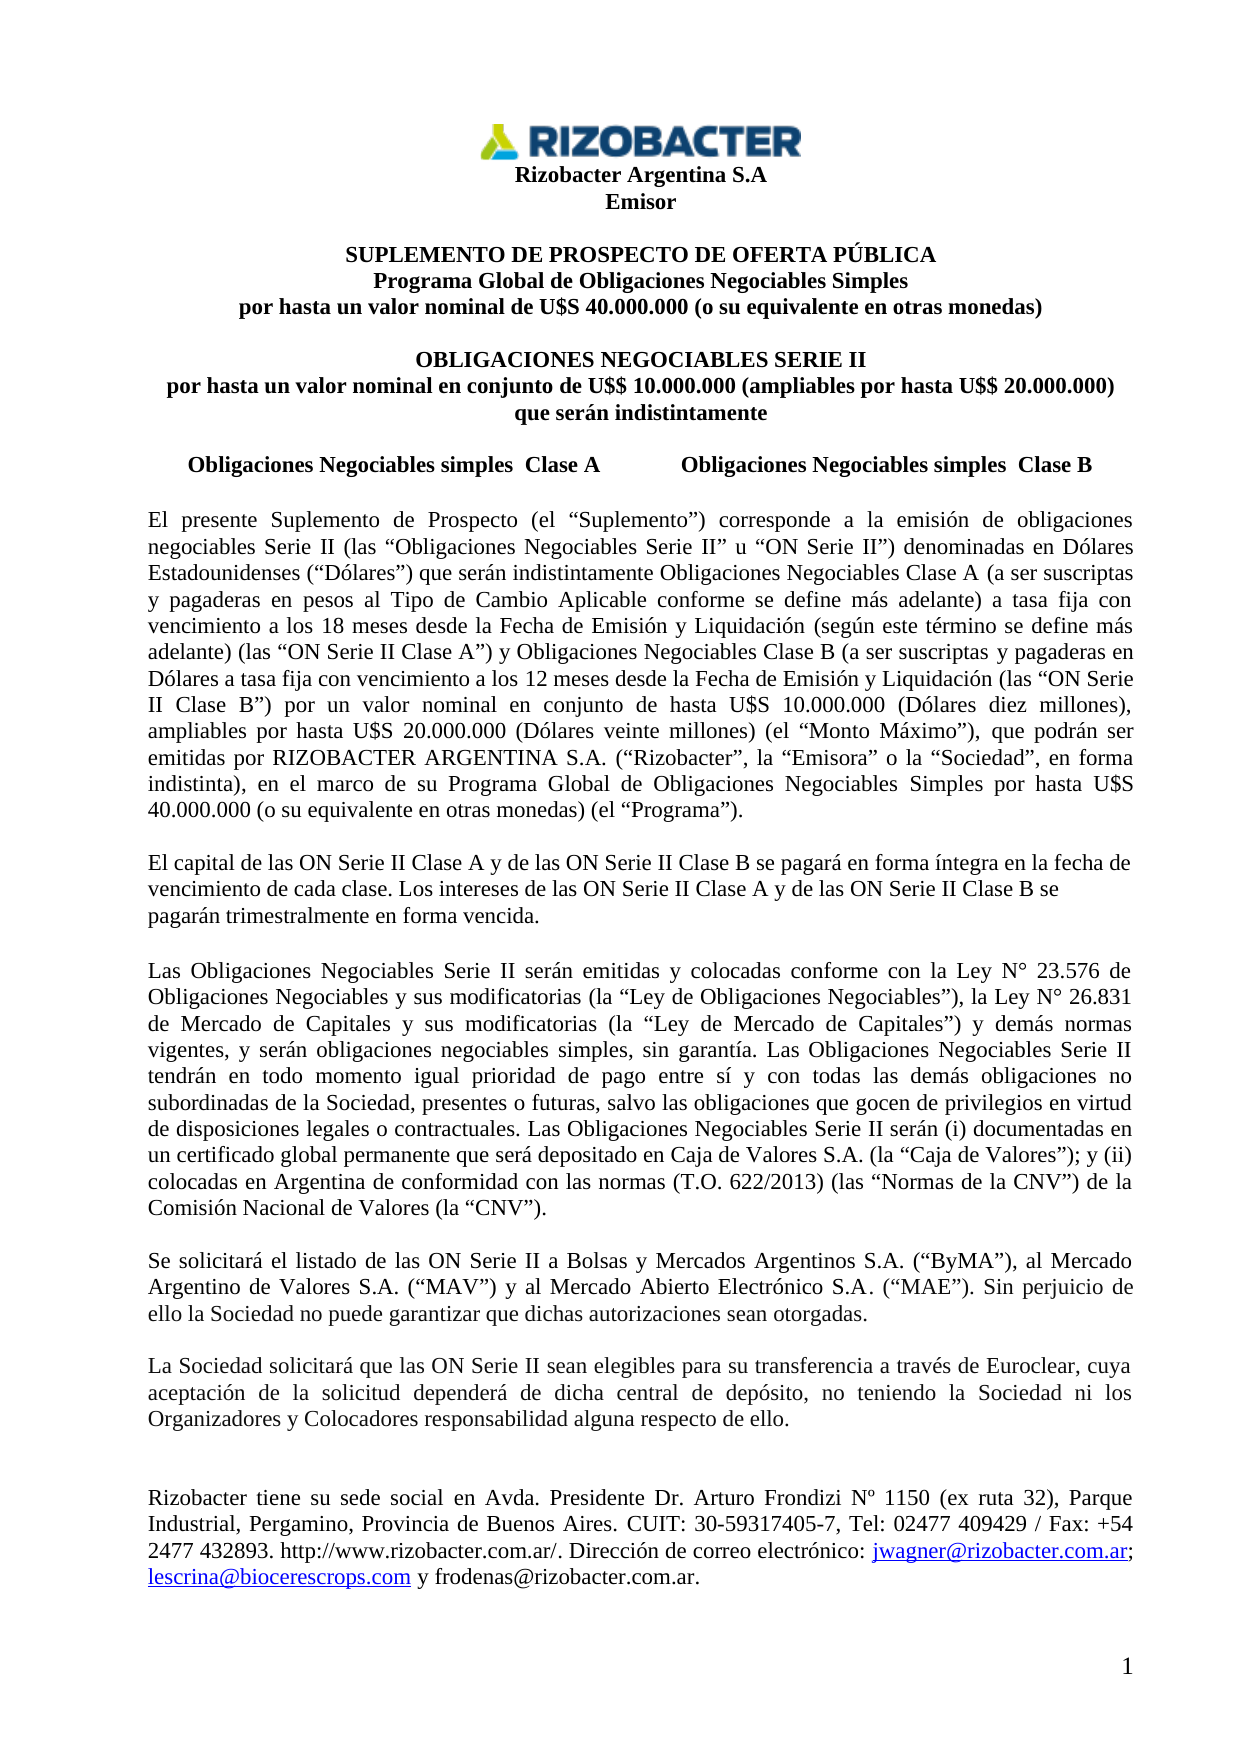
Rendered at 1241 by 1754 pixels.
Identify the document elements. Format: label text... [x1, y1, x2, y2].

text OBLIGACIONES NEGOCIABLES SERIE II [148, 346, 1134, 372]
table_header Obligaciones Negociables simples Clase B [640, 451, 1133, 478]
text La Sociedad solicitará que las ON Serie II sean elegibles para su transferencia a través de Euroclear, cuya aceptación de la solicitud dependerá de dicha central de depósito, no teniendo la Sociedad ni los Organizadores y Colocadores responsabilidad alguna respecto de ello. [148, 1352, 1134, 1431]
text El capital de las ON Serie II Clase A y de las ON Serie II Clase B se pagará en forma íntegra en la fecha de vencimiento de cada clase. Los intereses de las ON Serie II Clase A y de las ON Serie II Clase B se pagarán trimestralmente en forma vencida. [148, 849, 1134, 928]
text Se solicitará el listado de las ON Serie II a Bolsas y Mercados Argentinos S.A. (“ByMA”), al Mercado Argentino de Valores S.A. (“MAV”) y al Mercado Abierto Electrónico S.A. (“MAE”). Sin perjuicio de ello la Sociedad no puede garantizar que dichas autorizaciones sean otorgadas. [148, 1247, 1134, 1326]
picture [480, 124, 801, 162]
text El presente Suplemento de Prospecto (el “Suplemento”) corresponde a la emisión de obligaciones negociables Serie II (las “Obligaciones Negociables Serie II” u “ON Serie II”) denominadas en Dólares Estadounidenses (“Dólares”) que serán indistintamente Obligaciones Negociables Clase A (a ser suscriptas y pagaderas en pesos al Tipo de Cambio Aplicable conforme se define más adelante) a tasa fija con vencimiento a los 18 meses desde la Fecha de Emisión y Liquidación (según este término se define más adelante) (las “ON Serie II Clase A”) y Obligaciones Negociables Clase B (a ser suscriptas y pagaderas en Dólares a tasa fija con vencimiento a los 12 meses desde la Fecha de Emisión y Liquidación (las “ON Serie II Clase B”) por un valor nominal en conjunto de hasta U$S 10.000.000 (Dólares diez millones), ampliables por hasta U$S 20.000.000 (Dólares veinte millones) (el “Monto Máximo”), que podrán ser emitidas por RIZOBACTER ARGENTINA S.A. (“Rizobacter”, la “Emisora” o la “Sociedad”, en forma indistinta), en el marco de su Programa Global de Obligaciones Negociables Simples por hasta U$S 40.000.000 (o su equivalente en otras monedas) (el “Programa”). [148, 507, 1134, 823]
text Rizobacter Argentina S.A [148, 162, 1134, 188]
text Emisor [148, 188, 1134, 214]
text Rizobacter tiene su sede social en Avda. Presidente Dr. Arturo Frondizi Nº 1150 (ex ruta 32), Parque Industrial, Pergamino, Provincia de Buenos Aires. CUIT: 30-59317405-7, Tel: 02477 409429 / Fax: +54 2477 432893. http://www.rizobacter.com.ar/. Dirección de correo electrónico: jwagner@rizobacter.com.ar; lescrina@biocerescrops.com y frodenas@rizobacter.com.ar. [148, 1484, 1134, 1589]
text SUPLEMENTO DE PROSPECTO DE OFERTA PÚBLICA [148, 241, 1134, 267]
table_header Obligaciones Negociables simples Clase A [148, 451, 640, 478]
text Programa Global de Obligaciones Negociables Simples [148, 267, 1134, 293]
text Las Obligaciones Negociables Serie II serán emitidas y colocadas conforme con la Ley N° 23.576 de Obligaciones Negociables y sus modificatorias (la “Ley de Obligaciones Negociables”), la Ley N° 26.831 de Mercado de Capitales y sus modificatorias (la “Ley de Mercado de Capitales”) y demás normas vigentes, y serán obligaciones negociables simples, sin garantía. Las Obligaciones Negociables Serie II tendrán en todo momento igual prioridad de pago entre sí y con todas las demás obligaciones no subordinadas de la Sociedad, presentes o futuras, salvo las obligaciones que gocen de privilegios en virtud de disposiciones legales o contractuales. Las Obligaciones Negociables Serie II serán (i) documentadas en un certificado global permanente que será depositado en Caja de Valores S.A. (la “Caja de Valores”); y (ii) colocadas en Argentina de conformidad con las normas (T.O. 622/2013) (las “Normas de la CNV”) de la Comisión Nacional de Valores (la “CNV”). [148, 957, 1134, 1221]
text por hasta un valor nominal de U$S 40.000.000 (o su equivalente en otras monedas) [148, 293, 1134, 320]
text por hasta un valor nominal en conjunto de U$$ 10.000.000 (ampliables por hasta U$$ 20.000.000) que serán indistintamente [148, 372, 1134, 425]
